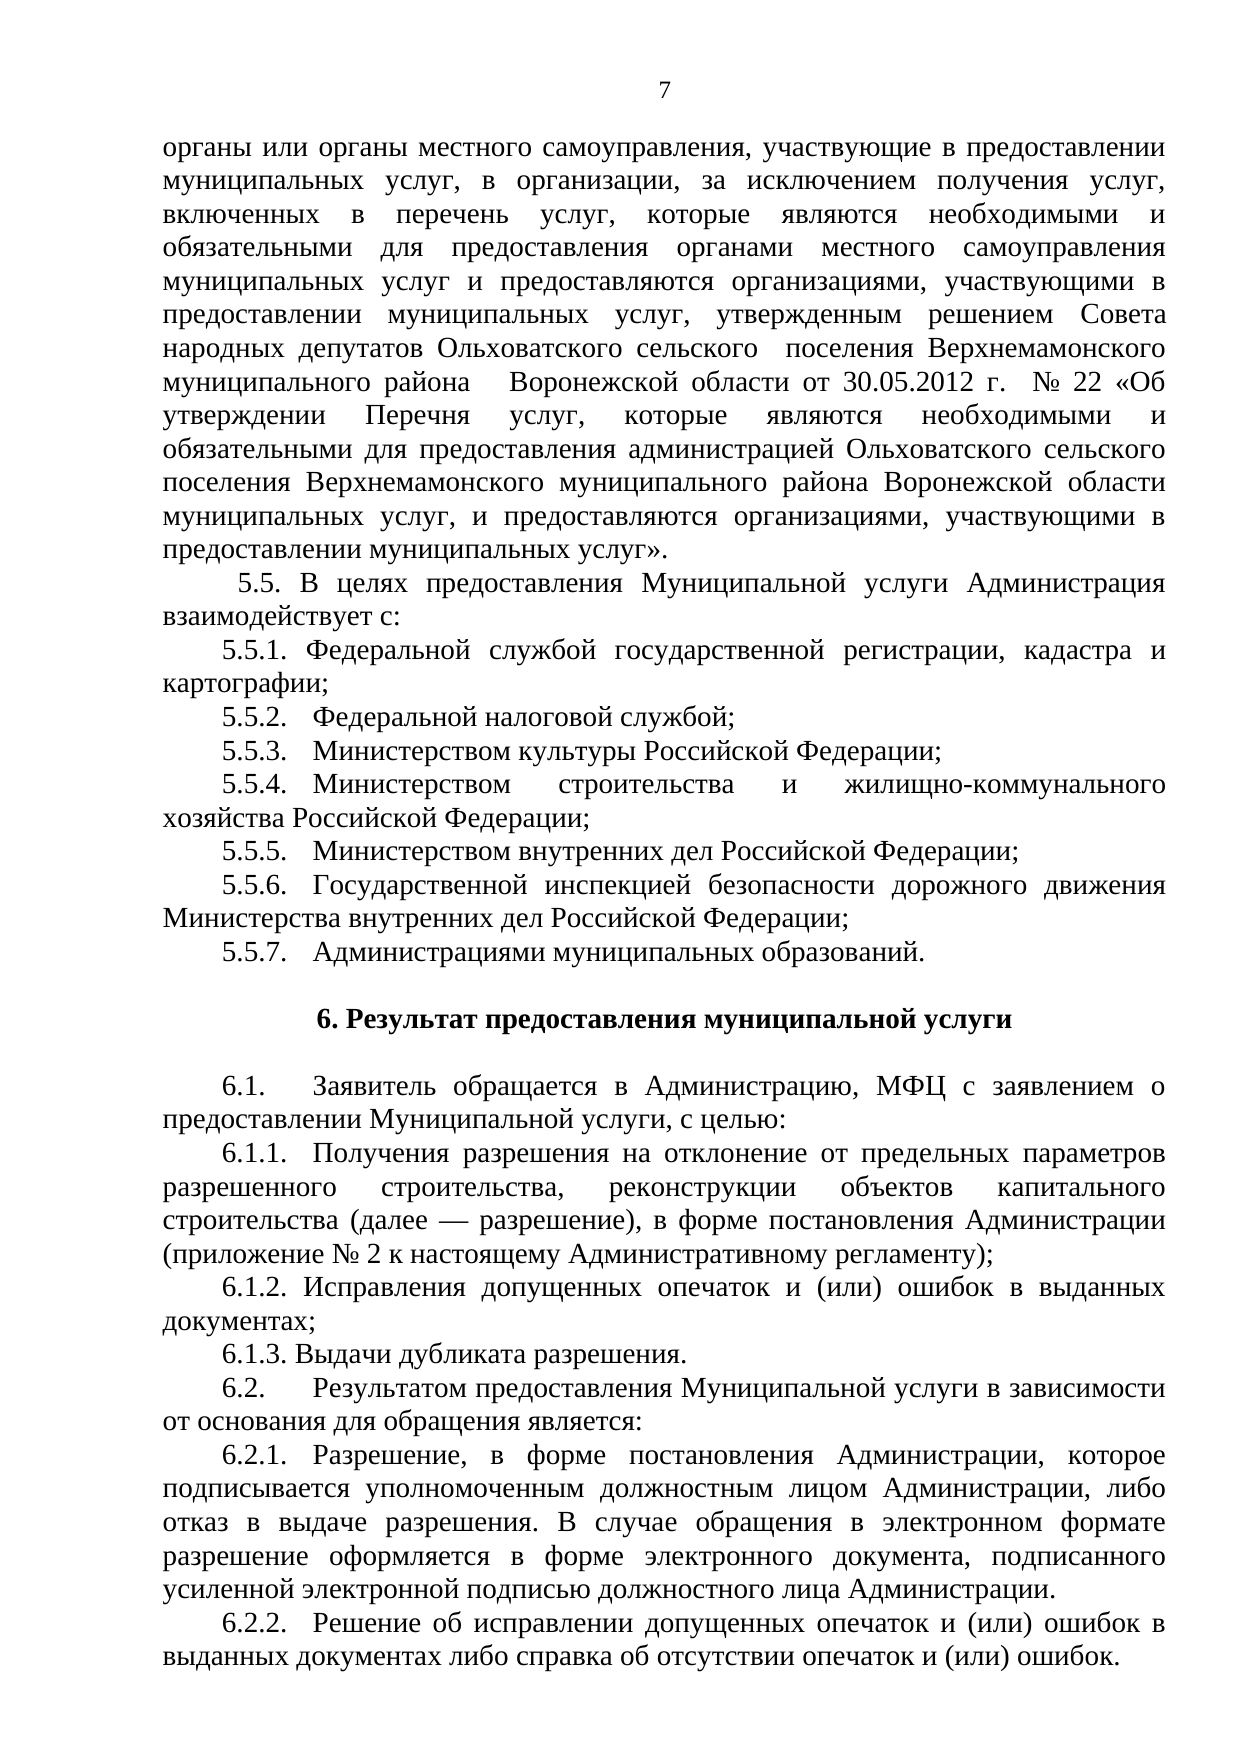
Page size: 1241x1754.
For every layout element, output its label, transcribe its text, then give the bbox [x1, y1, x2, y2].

text 5.5.6. Государственной инспекцией безопасности дорожного движения Министерства внутренних дел Российской Федерации; [162, 867, 1167, 934]
text 5.5.2. Федеральной налоговой службой; [162, 699, 1167, 733]
text 6.2.2. Решение об исправлении допущенных опечаток и (или) ошибок в выданных документах либо справка об отсутствии опечаток и (или) ошибок. [162, 1605, 1167, 1672]
text 6.1.2. Исправления допущенных опечаток и (или) ошибок в выданных документах; [162, 1269, 1167, 1336]
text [162, 129, 1167, 565]
text 6.1. Заявитель обращается в Администрацию, МФЦ с заявлением о предоставлении Муниципальной услуги, с целью: [162, 1068, 1167, 1135]
text 6.2. Результатом предоставления Муниципальной услуги в зависимости от основания для обращения является: [162, 1370, 1167, 1437]
text 5.5.4. Министерством строительства и жилищно-коммунального хозяйства Российской Федерации; [162, 766, 1167, 833]
text 6.2.1. Разрешение, в форме постановления Администрации, которое подписывается уполномоченным должностным лицом Администрации, либо отказ в выдаче разрешения. В случае обращения в электронном формате разрешение оформляется в форме электронного документа, подписанного усиленной электронной подписью должностного лица Администрации. [162, 1437, 1167, 1605]
text 6.1.3. Выдачи дубликата разрешения. [162, 1336, 1167, 1370]
text 5.5.1. Федеральной службой государственной регистрации, кадастра и картографии; [162, 632, 1167, 699]
text 5.5. В целях предоставления Муниципальной услуги Администрация взаимодействует с: [162, 565, 1167, 632]
text 5.5.7. Администрациями муниципальных образований. [162, 934, 1167, 967]
text 6. Результат предоставления муниципальной услуги [162, 1001, 1167, 1034]
text 5.5.3. Министерством культуры Российской Федерации; [162, 733, 1167, 766]
text 5.5.5. Министерством внутренних дел Российской Федерации; [162, 833, 1167, 867]
text 6.1.1. Получения разрешения на отклонение от предельных параметров разрешенного строительства, реконструкции объектов капитального строительства (далее — разрешение), в форме постановления Администрации (приложение № 2 к настоящему Административному регламенту); [162, 1135, 1167, 1269]
